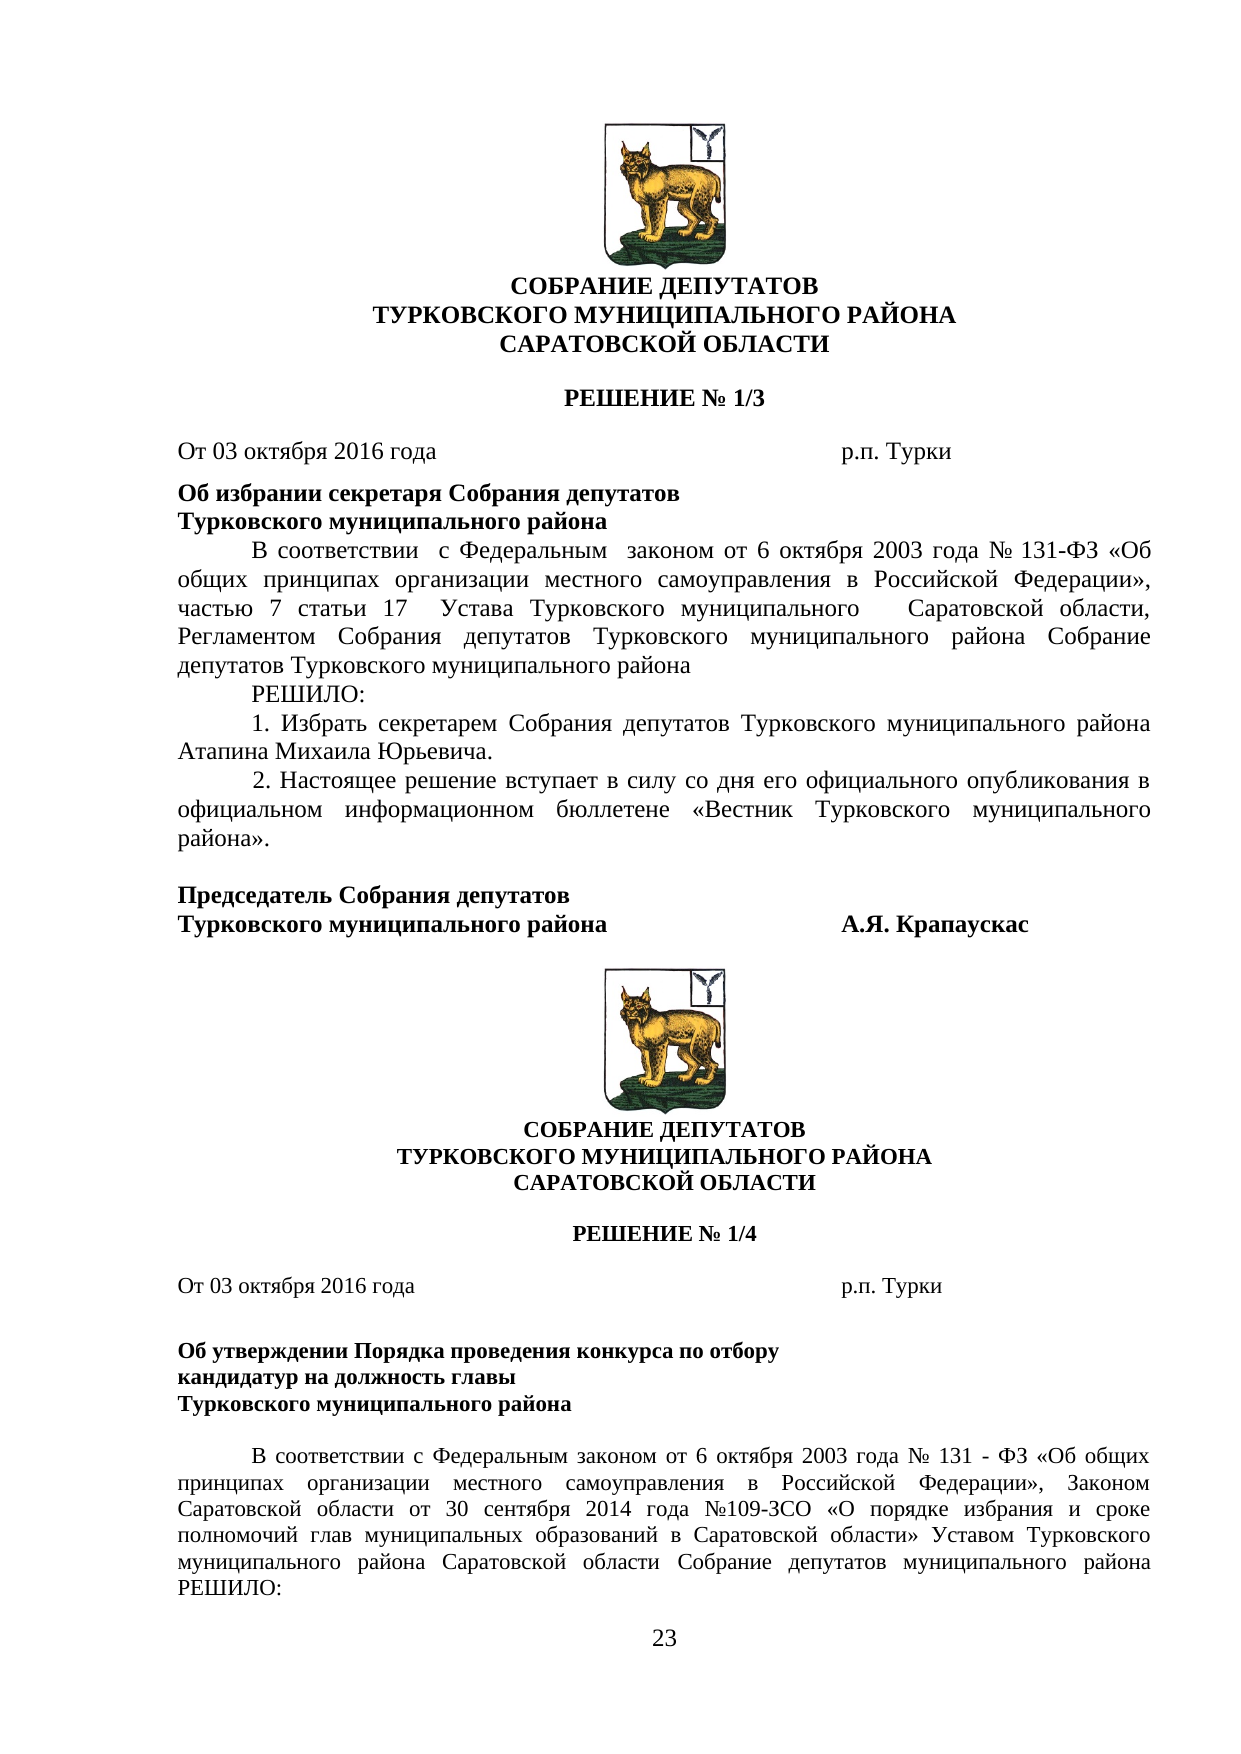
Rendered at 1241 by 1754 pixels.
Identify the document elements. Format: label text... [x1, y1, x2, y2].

text САРАТОВСКОЙ ОБЛАСТИ [177, 329, 1152, 358]
text Турковского муниципального района [177, 300, 1152, 329]
text РЕШЕНИЕ № 1/3 [177, 383, 1152, 411]
text РЕШЕНИЕ № 1/4 [177, 1220, 1152, 1247]
text СОБРАНИЕ ДЕПУТАТОВ [177, 271, 1152, 300]
text В соответствии с Федеральным законом от 6 октября 2003 года № 131-ФЗ «Об общих принципах организации местного самоуправления в Российской Федерации», частью 7 статьи 17 Устава Турковского муниципального Саратовской области, Регламентом Собрания депутатов Турковского муниципального района Собрание депутатов Турковского муниципального района [177, 535, 1152, 679]
text Председатель Собрания депутатов [177, 880, 1152, 909]
text Турковского муниципального района [177, 1390, 827, 1416]
text В соответствии с Федеральным законом от 6 октября 2003 года № 131 - ФЗ «Об общих принципах организации местного самоуправления в Российской Федерации», Законом Саратовской области от 30 сентября 2014 года №109-ЗСО «О порядке избрания и сроке полномочий глав муниципальных образований в Саратовской области» Уставом Турковского муниципального района Саратовской области Собрание депутатов муниципального района РЕШИЛО: [177, 1442, 1152, 1601]
text РЕШИЛО: [177, 679, 1152, 708]
text Турковского муниципального района [177, 506, 1152, 535]
text Об избрании секретаря Собрания депутатов [177, 478, 1152, 506]
text Об утверждении Порядка проведения конкурса по отбору кандидатур на должность главы [177, 1337, 827, 1390]
picture [601, 966, 727, 1117]
text 1. Избрать секретарем Собрания депутатов Турковского муниципального района Атапина Михаила Юрьевича. [177, 708, 1152, 765]
text От 03 октября 2016 года р.п. Турки [177, 1272, 1152, 1298]
text САРАТОВСКОЙ ОБЛАСТИ [177, 1169, 1152, 1195]
text СОБРАНИЕ ДЕПУТАТОВ [177, 1116, 1152, 1143]
text Турковского муниципального района [177, 1143, 1152, 1169]
text От 03 октября 2016 года р.п. Турки [177, 436, 1152, 465]
picture [601, 121, 727, 272]
text Турковского муниципального района А.Я. Крапаускас [177, 909, 1152, 938]
text 2. Настоящее решение вступает в силу со дня его официального опубликования в официальном информационном бюллетене «Вестник Турковского муниципального района». [177, 765, 1152, 851]
